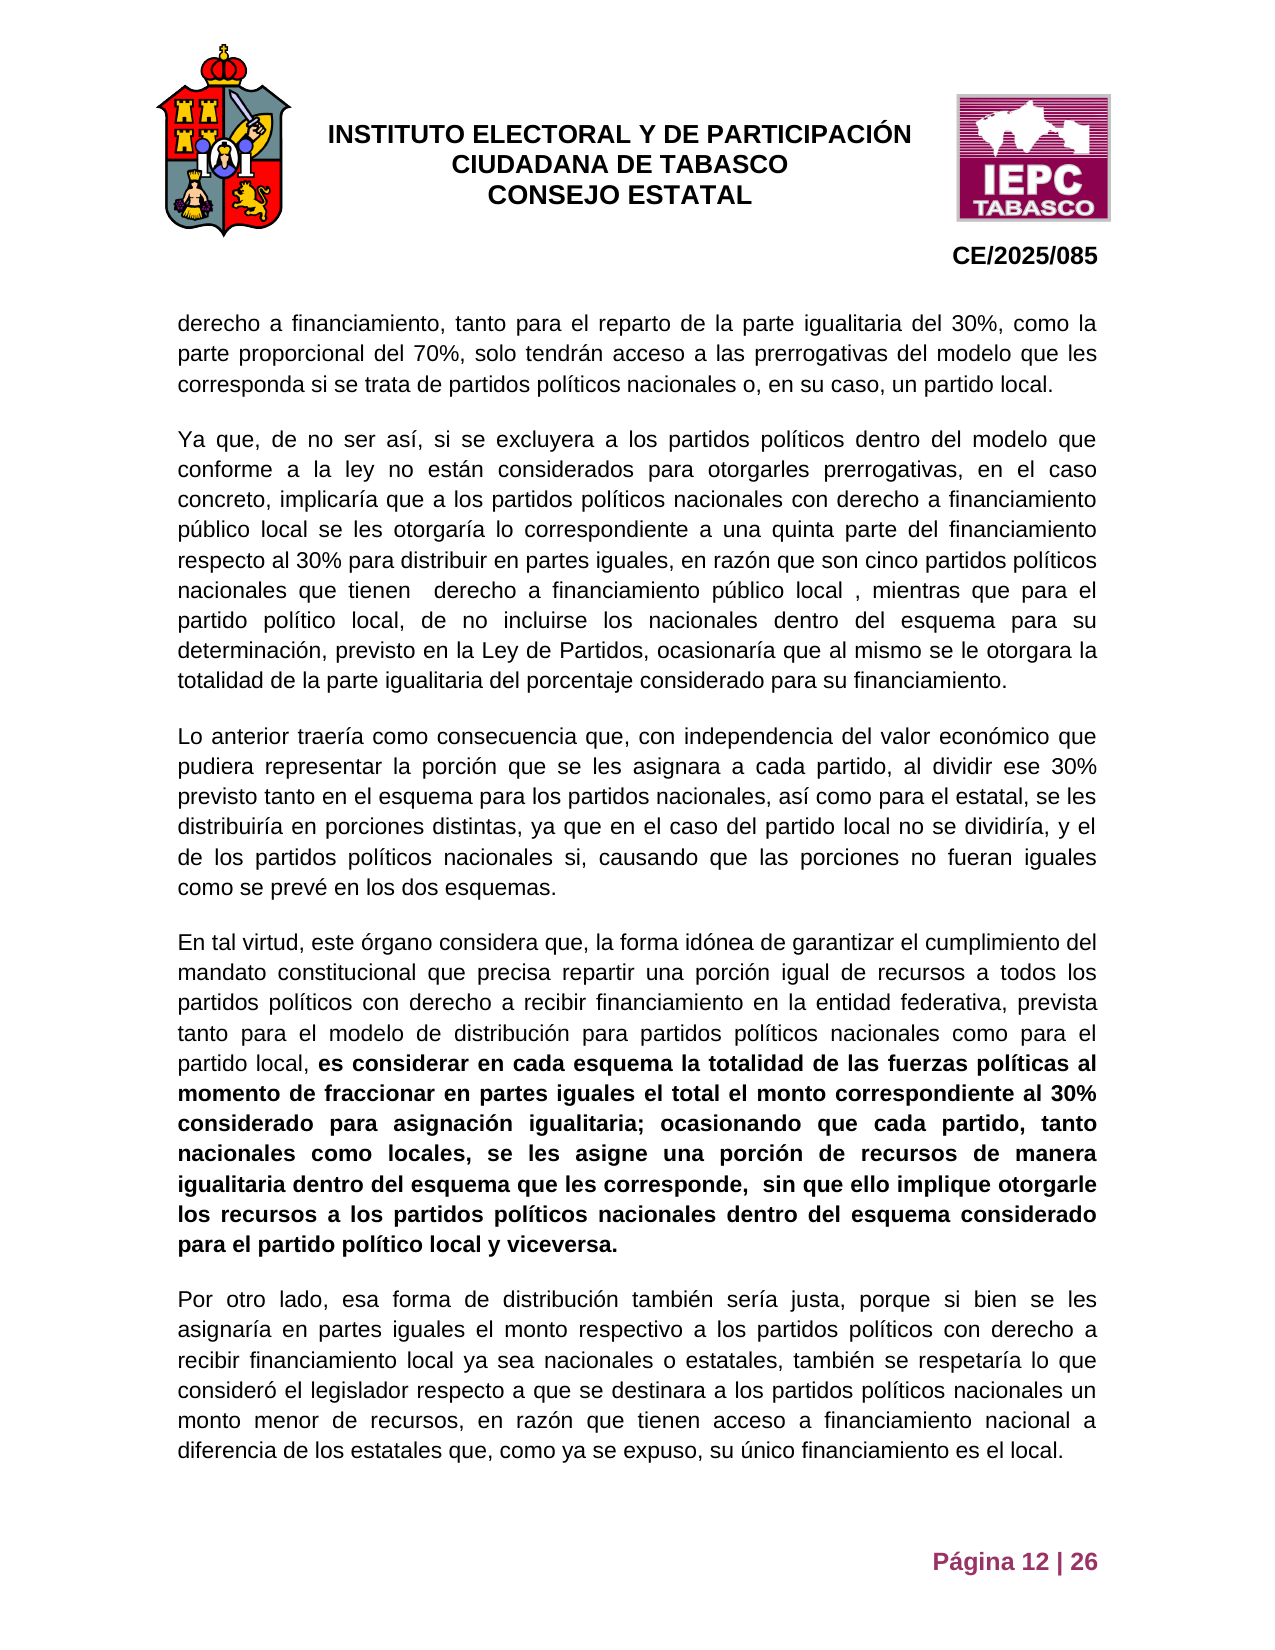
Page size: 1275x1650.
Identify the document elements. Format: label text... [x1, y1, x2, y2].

text En tal virtud, este órgano considera que, la forma idónea de garantizar el cumplimiento del mandato constitucional que precisa repartir una porción igual de recursos a todos los partidos políticos con derecho a recibir financiamiento en la entidad federativa, prevista tanto para el modelo de distribución para partidos políticos nacionales como para el partido local, es considerar en cada esquema la totalidad de las fuerzas políticas al momento de fraccionar en partes iguales el total el monto correspondiente al 30% considerado para asignación igualitaria; ocasionando que cada partido, tanto nacionales como locales, se les asigne una porción de recursos de manera igualitaria dentro del esquema que les corresponde, sin que ello implique otorgarle los recursos a los partidos políticos nacionales dentro del esquema considerado para el partido político local y viceversa. [177, 929, 1098, 1257]
picture [147, 44, 295, 241]
text Ya que, de no ser así, si se excluyera a los partidos políticos dentro del modelo que conforme a la ley no están considerados para otorgarles prerrogativas, en el caso concreto, implicaría que a los partidos políticos nacionales con derecho a financiamiento público local se les otorgaría lo correspondiente a una quinta parte del financiamiento respecto al 30% para distribuir en partes iguales, en razón que son cinco partidos políticos nacionales que tienen derecho a financiamiento público local , mientras que para el partido político local, de no incluirse los nacionales dentro del esquema para su determinación, previsto en la Ley de Partidos, ocasionaría que al mismo se le otorgara la totalidad de la parte igualitaria del porcentaje considerado para su financiamiento. [177, 426, 1098, 694]
picture [956, 94, 1111, 222]
text Lo anterior traería como consecuencia que, con independencia del valor económico que pudiera representar la porción que se les asignara a cada partido, al dividir ese 30% previsto tanto en el esquema para los partidos nacionales, así como para el estatal, se les distribuiría en porciones distintas, ya que en el caso del partido local no se dividiría, y el de los partidos políticos nacionales si, causando que las porciones no fueran iguales como se prevé en los dos esquemas. [177, 723, 1098, 900]
text Por otro lado, esa forma de distribución también sería justa, porque si bien se les asignaría en partes iguales el monto respectivo a los partidos políticos con derecho a recibir financiamiento local ya sea nacionales o estatales, también se respetaría lo que consideró el legislador respecto a que se destinara a los partidos políticos nacionales un monto menor de recursos, en razón que tienen acceso a financiamiento nacional a diferencia de los estatales que, como ya se expuso, su único financiamiento es el local. [177, 1286, 1098, 1463]
